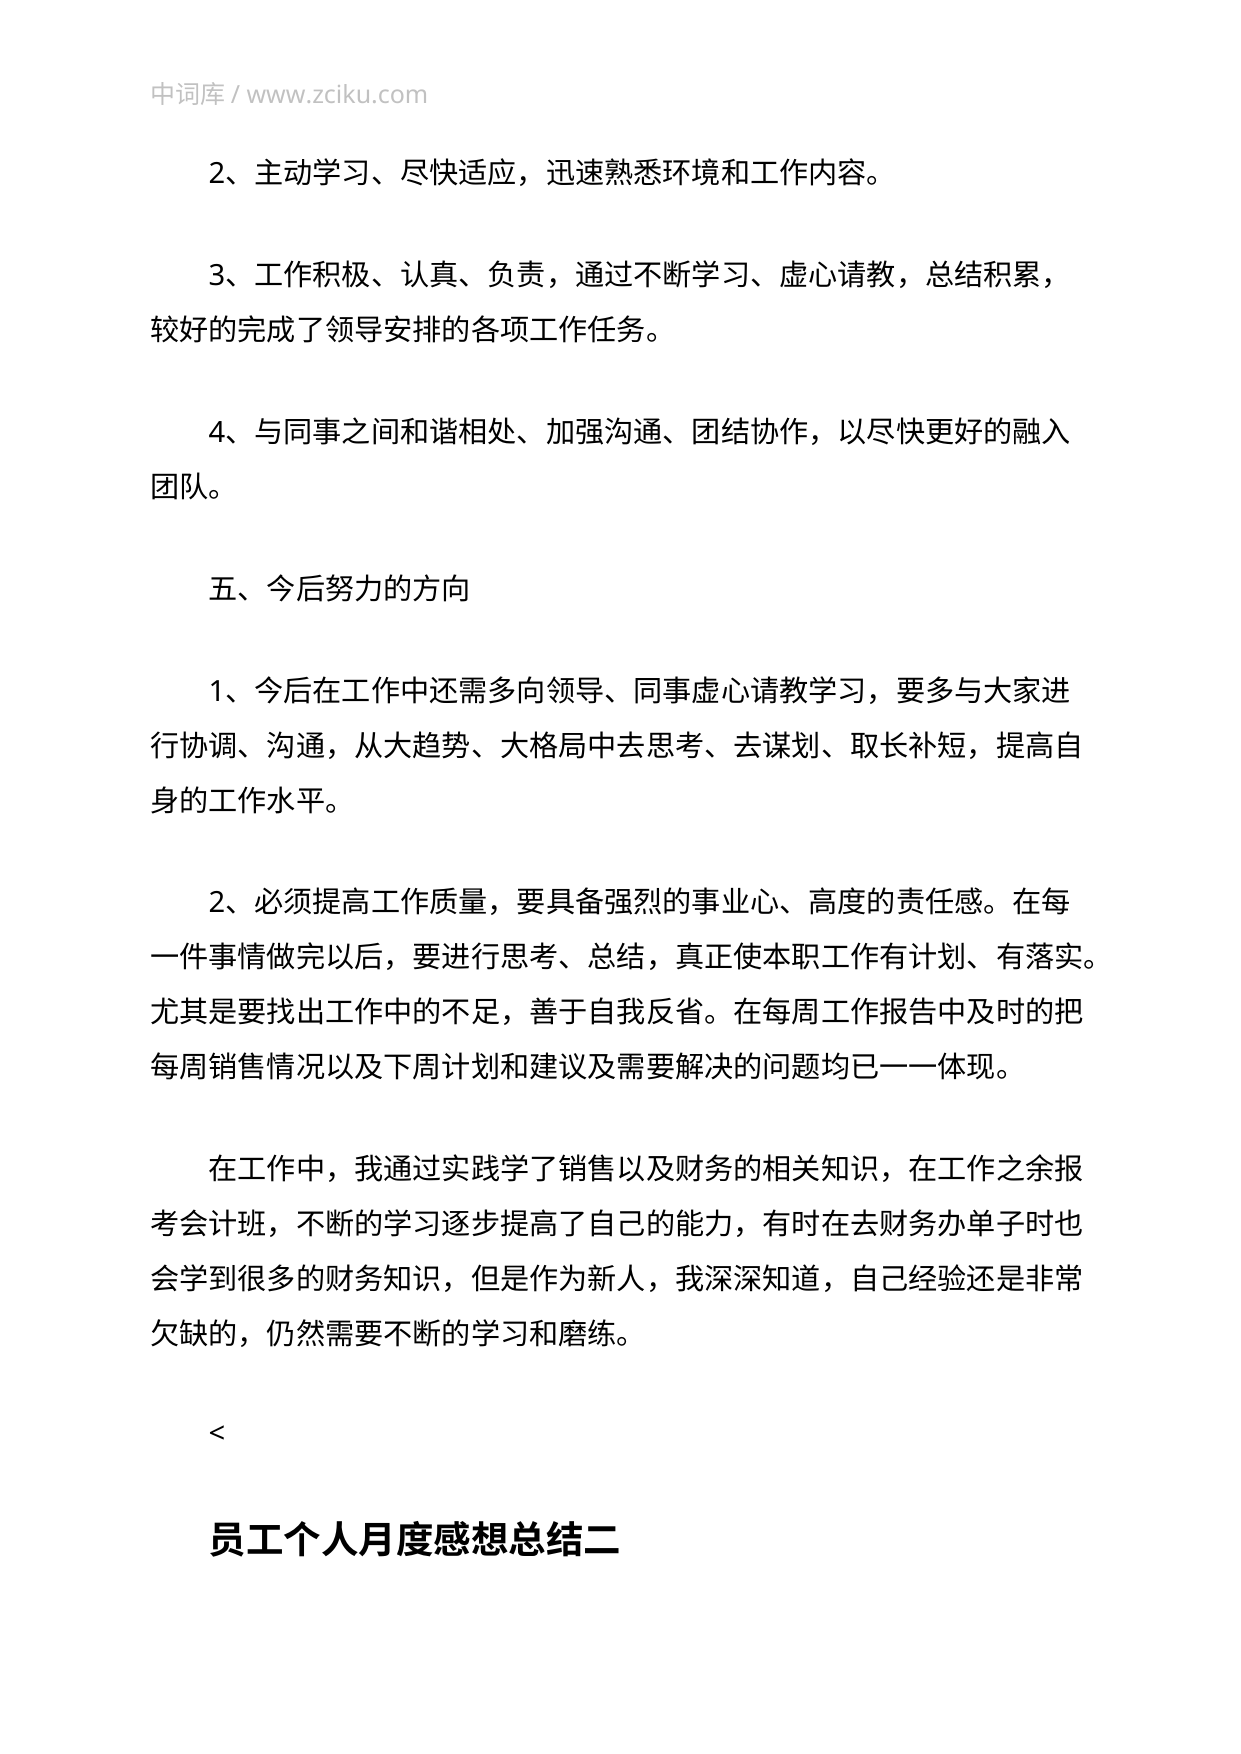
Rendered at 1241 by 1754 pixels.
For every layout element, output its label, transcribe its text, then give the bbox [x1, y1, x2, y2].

text 五、今后努力的方向 [150, 566, 1090, 608]
text 1、今后在工作中还需多向领导、同事虚心请教学习，要多与大家进行协调、沟通，从大趋势、大格局中去思考、去谋划、取长补短，提高自身的工作水平。 [150, 667, 1090, 819]
text 2、必须提高工作质量，要具备强烈的事业心、高度的责任感。在每一件事情做完以后，要进行思考、总结，真正使本职工作有计划、有落实。尤其是要找出工作中的不足，善于自我反省。在每周工作报告中及时的把每周销售情况以及下周计划和建议及需要解决的问题均已一一体现。 [150, 879, 1090, 1086]
text 2、主动学习、尽快适应，迅速熟悉环境和工作内容。 [150, 150, 1090, 192]
text < [150, 1412, 1090, 1452]
text 3、工作积极、认真、负责，通过不断学习、虚心请教，总结积累，较好的完成了领导安排的各项工作任务。 [150, 252, 1090, 349]
text 在工作中，我通过实践学了销售以及财务的相关知识，在工作之余报考会计班，不断的学习逐步提高了自己的能力，有时在去财务办单子时也会学到很多的财务知识，但是作为新人，我深深知道，自己经验还是非常欠缺的，仍然需要不断的学习和磨练。 [150, 1146, 1090, 1352]
text 员工个人月度感想总结二 [150, 1510, 1090, 1565]
text 4、与同事之间和谐相处、加强沟通、团结协作，以尽快更好的融入团队。 [150, 409, 1090, 506]
